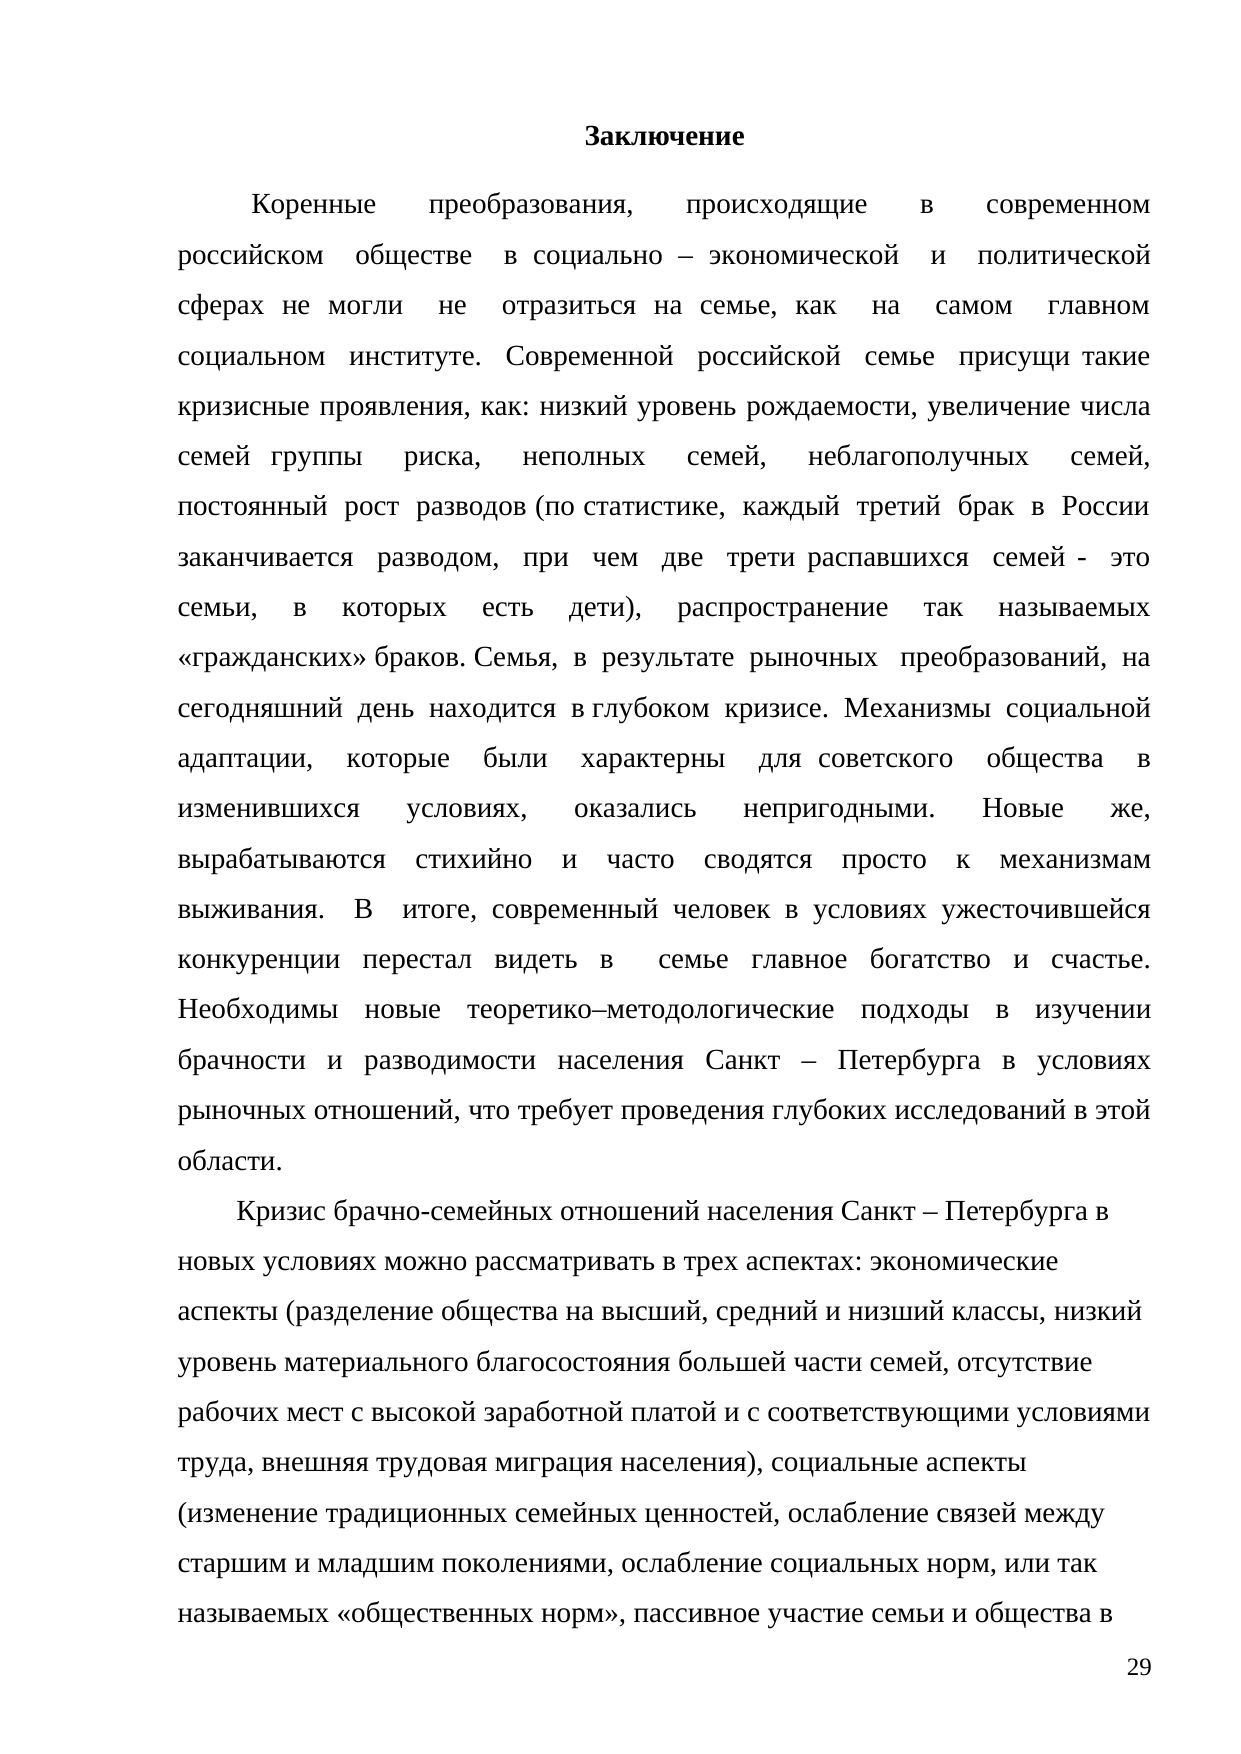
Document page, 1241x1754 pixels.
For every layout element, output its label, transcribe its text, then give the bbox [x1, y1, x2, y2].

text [177, 1193, 1152, 1629]
text Коренные преобразования, происходящие в современном российском обществе в социально – экономической и политической сферах не могли не отразиться на семье, как на самом главном социальном институте. Современной российской семье присущи такие кризисные проявления, как: низкий уровень рождаемости, увеличение числа семей группы риска, неполных семей, неблагополучных семей, постоянный рост разводов (по статистике, каждый третий брак в России заканчивается разводом, при чем две трети распавшихся семей - это семьи, в которых есть дети), распространение так называемых «гражданских» браков. Семья, в результате рыночных преобразований, на сегодняшний день находится в глубоком кризисе. Механизмы социальной адаптации, которые были характерны для советского общества в изменившихся условиях, оказались непригодными. Новые же, вырабатываются стихийно и часто сводятся просто к механизмам выживания. В итоге, современный человек в условиях ужесточившейся конкуренции перестал видеть в семье главное богатство и счастье. Необходимы новые теоретико–методологические подходы в изучении брачности и разводимости населения Санкт – Петербурга в условиях рыночных отношений, что требует проведения глубоких исследований в этой области. [177, 187, 1152, 1176]
subtitle Заключение [177, 118, 1152, 152]
